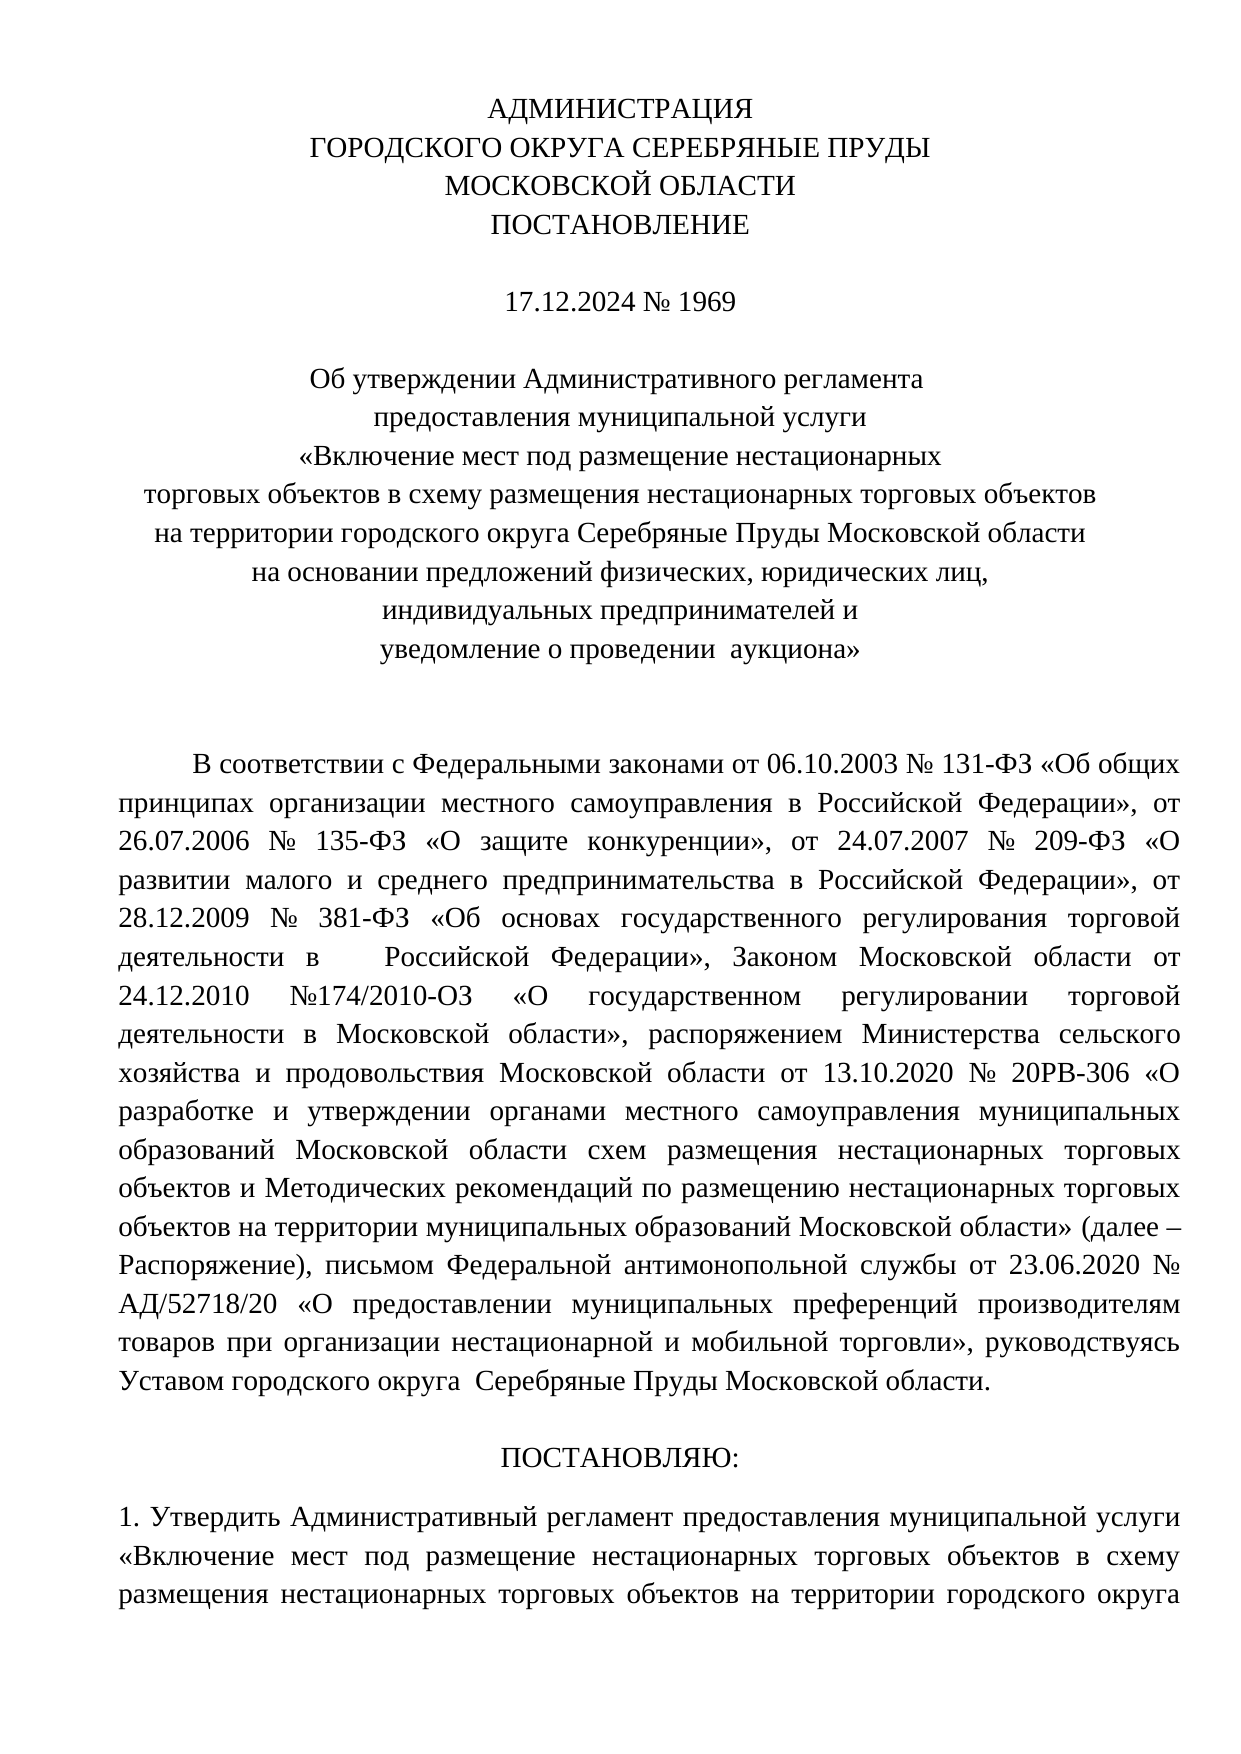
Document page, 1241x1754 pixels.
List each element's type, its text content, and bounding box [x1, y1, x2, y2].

text ПОСТАНОВЛЯЮ: [59, 1440, 1181, 1474]
text Об утверждении Административного регламента предоставления муниципальной услуги [59, 361, 1181, 433]
text на основании предложений физических, юридических лиц, [59, 554, 1181, 587]
text В соответствии с Федеральными законами от 06.10.2003 № 131-ФЗ «Об общих принципах организации местного самоуправления в Российской Федерации», от 26.07.2006 № 135-ФЗ «О защите конкуренции», от 24.07.2007 № 209-ФЗ «О развитии малого и среднего предпринимательства в Российской Федерации», от 28.12.2009 № 381-ФЗ «Об основах государственного регулирования торговой деятельности в Российской Федерации», Законом Московской области от 24.12.2010 №174/2010-ОЗ «О государственном регулировании торговой деятельности в Московской области», распоряжением Министерства сельского хозяйства и продовольствия Московской области от 13.10.2020 № 20РВ-306 «О разработке и утверждении органами местного самоуправления муниципальных образований Московской области схем размещения нестационарных торговых объектов и Методических рекомендаций по размещению нестационарных торговых объектов на территории муниципальных образований Московской области» (далее – Распоряжение), письмом Федеральной антимонопольной службы от 23.06.2020 № АД/52718/20 «О предоставлении муниципальных преференций производителям товаров при организации нестационарной и мобильной торговли», руководствуясь Уставом городского округа Серебряные Пруды Московской области. [118, 746, 1181, 1397]
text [118, 1499, 1181, 1610]
text на территории городского округа Серебряные Пруды Московской области [59, 515, 1181, 549]
text МОСКОВСКОЙ ОБЛАСТИ [59, 168, 1181, 202]
text 17.12.2024 № 1969 [59, 284, 1181, 317]
text ПОСТАНОВЛЕНИЕ [59, 207, 1181, 240]
text ГОРОДСКОГО ОКРУГА СЕРЕБРЯНЫЕ ПРУДЫ [59, 130, 1181, 163]
text уведомление о проведении аукциона» [59, 631, 1181, 664]
text АДМИНИСТРАЦИЯ [59, 91, 1181, 125]
text «Включение мест под размещение нестационарных [59, 438, 1181, 472]
text торговых объектов в схему размещения нестационарных торговых объектов [59, 477, 1181, 510]
text индивидуальных предпринимателей и [59, 592, 1181, 626]
